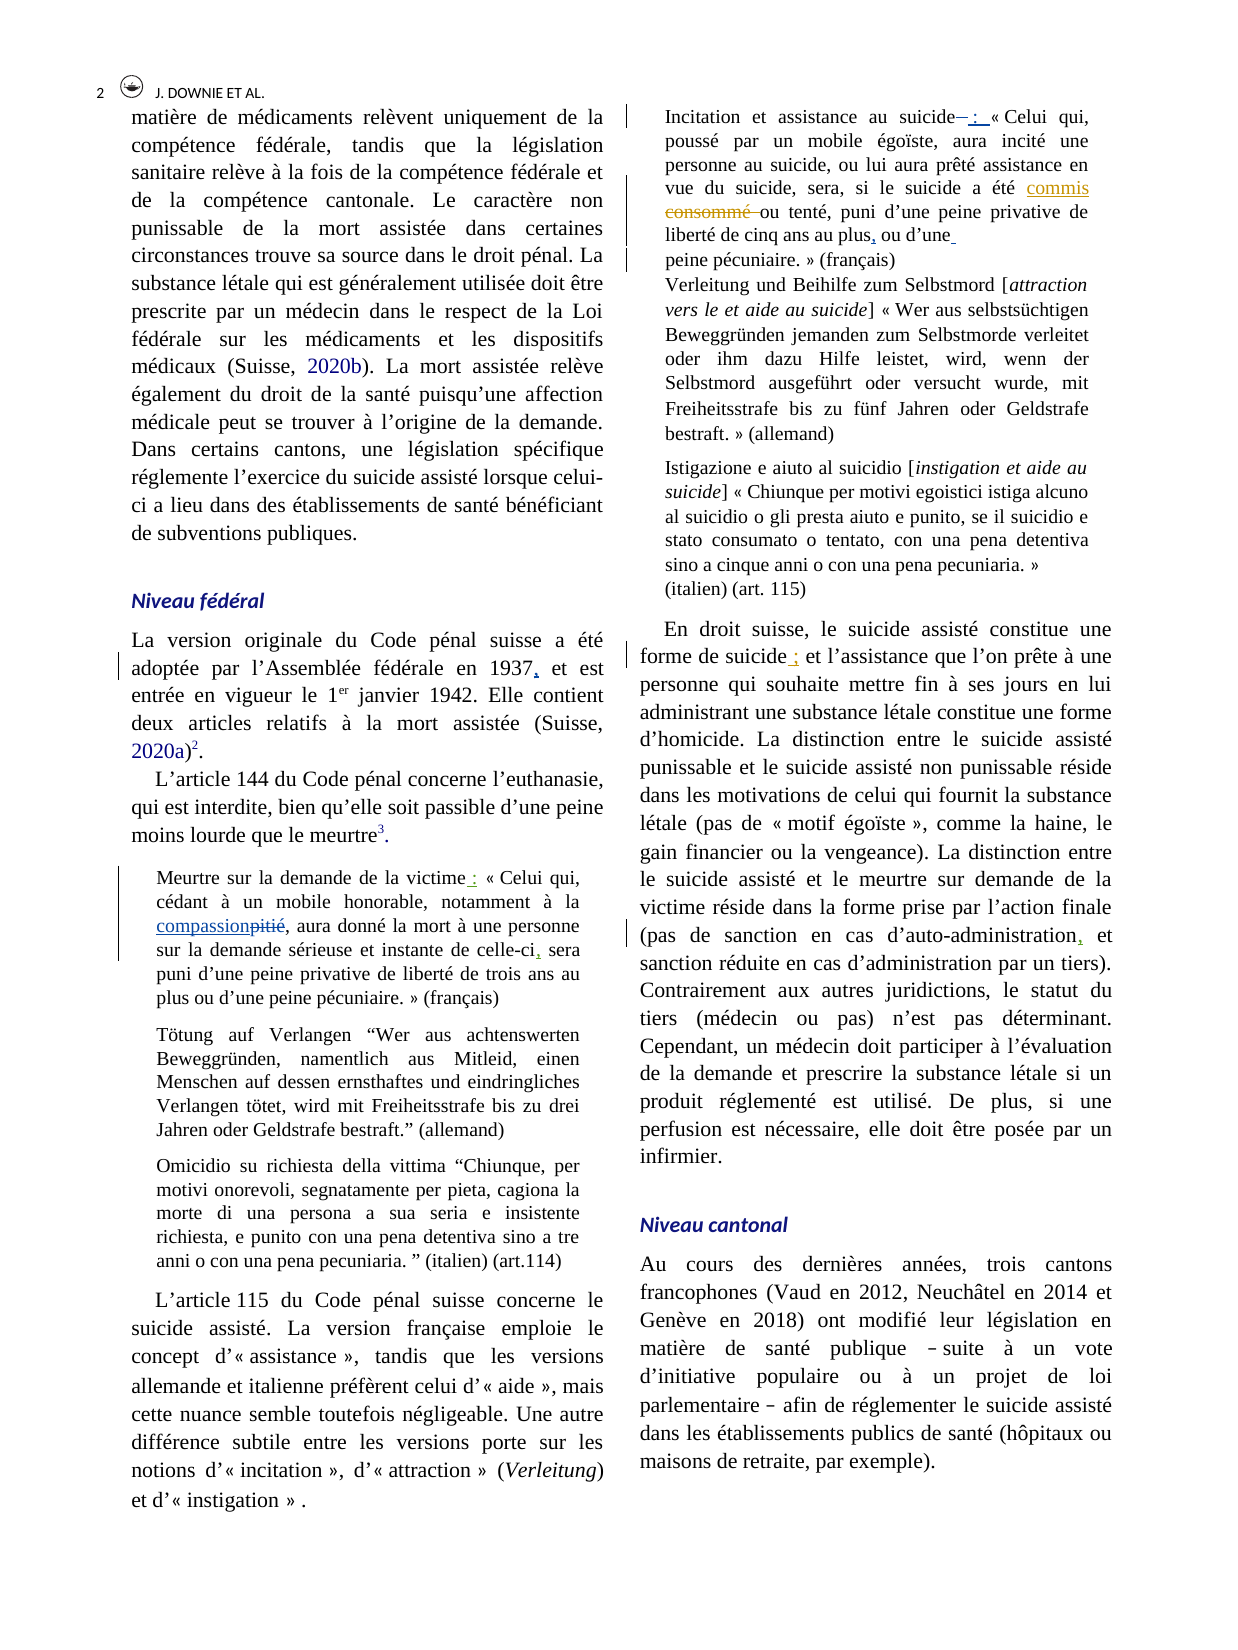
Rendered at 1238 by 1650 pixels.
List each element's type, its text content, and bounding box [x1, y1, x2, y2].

text Tötung auf Verlangen “Wer aus achtenswerten Beweggründen, namentlich aus Mitleid, einen Menschen auf dessen ernsthaftes und eindringliches Verlangen tötet, wird mit Freiheitsstrafe bis zu drei Jahren oder Geldstrafe bestraft.” (allemand) [156, 1023, 580, 1140]
text L’article 115 du Code pénal suisse concerne le suicide assisté. La version française emploie le concept d’« assistance », tandis que les versions allemande et italienne préfèrent celui d’« aide », mais cette nuance semble toutefois négligeable. Une autre différence subtile entre les versions porte sur les notions d’« incitation », d’« attraction » (Verleitung) et d’« instigation » . [131, 1287, 604, 1512]
text Meurtre sur la demande de la victime « Celui qui, cédant à un mobile honorable, notamment à la, aura donné la mort à une personne sur la demande sérieuse et instante de celle-ci sera puni d’une peine privative de liberté de trois ans au plus ou d’une peine pécuniaire. » (français) [156, 866, 580, 1009]
text La version originale du Code pénal suisse a été adoptée par l’Assemblée fédérale en 1937 et est entrée en vigueur le 1er janvier 1942. Elle contient deux articles relatifs à la mort assistée (Suisse, 2020a)2. [131, 627, 604, 763]
text Omicidio su richiesta della vittima “Chiunque, per motivi onorevoli, segnatamente per pieta, cagiona la morte di una persona a sua seria e insistente richiesta, e punito con una pena detentiva sino a tre anni o con una pena pecuniaria. ” (italien) (art.114) [156, 1154, 580, 1273]
text peine pécuniaire. » (français) [641, 247, 1089, 272]
text Istigazione e aiuto al suicidio [instigation et aide au suicide] « Chiunque per motivi egoistici istiga alcuno al suicidio o gli presta aiuto e punito, se il suicidio e stato consumato o tentato, con una pena detentiva sino a cinque anni o con una pena pecuniaria. » [664, 456, 1089, 576]
text Verleitung und Beihilfe zum Selbstmord [attraction vers le et aide au suicide] « Wer aus selbstsüchtigen Beweggründen jemanden zum Selbstmorde verleitet oder ihm dazu Hilfe leistet, wird, wenn der Selbstmord ausgeführt oder versucht wurde, mit Freiheitsstrafe bis zu fünf Jahren oder Geldstrafe bestraft. » (allemand) [664, 273, 1089, 445]
subtitle Niveau fédéral [131, 587, 604, 614]
text Incitation et assistance au suicide« Celui qui, poussé par un mobile égoïste, aura incité une personne au suicide, ou lui aura prêté assistance en vue du suicide, sera, si le suicide a été ou tenté, puni d’une peine privative de liberté de cinq ans au plus ou d’une [664, 104, 1089, 246]
subtitle Niveau cantonal [639, 1211, 1113, 1238]
text En droit suisse, le suicide assisté constitue une forme de suicide et l’assistance que l’on prête à une personne qui souhaite mettre fin à ses jours en lui administrant une substance létale constitue une forme d’homicide. La distinction entre le suicide assisté punissable et le suicide assisté non punissable réside dans les motivations de celui qui fournit la substance létale (pas de « motif égoïste », comme la haine, le gain financier ou la vengeance). La distinction entre le suicide assisté et le meurtre sur demande de la victime réside dans la forme prise par l’action finale (pas de sanction en cas d’auto-administration et sanction réduite en cas d’administration par un tiers). Contrairement aux autres juridictions, le statut du tiers (médecin ou pas) n’est pas déterminant. Cependant, un médecin doit participer à l’évaluation de la demande et prescrire la substance létale si un produit réglementé est utilisé. De plus, si une perfusion est nécessaire, elle doit être posée par un infirmier. [639, 616, 1113, 1169]
text Au cours des dernières années, trois cantons francophones (Vaud en 2012, Neuchâtel en 2014 et Genève en 2018) ont modifié leur législation en matière de santé publique – suite à un vote d’initiative populaire ou à un projet de loi parlementaire – afin de réglementer le suicide assisté dans les établissements publics de santé (hôpitaux ou maisons de retraite, par exemple). [639, 1251, 1113, 1473]
text L’article 144 du Code pénal concerne l’euthanasie, qui est interdite, bien qu’elle soit passible d’une peine moins lourde que le meurtre3. [131, 766, 604, 847]
text (italien) (art. 115) [664, 577, 1089, 600]
